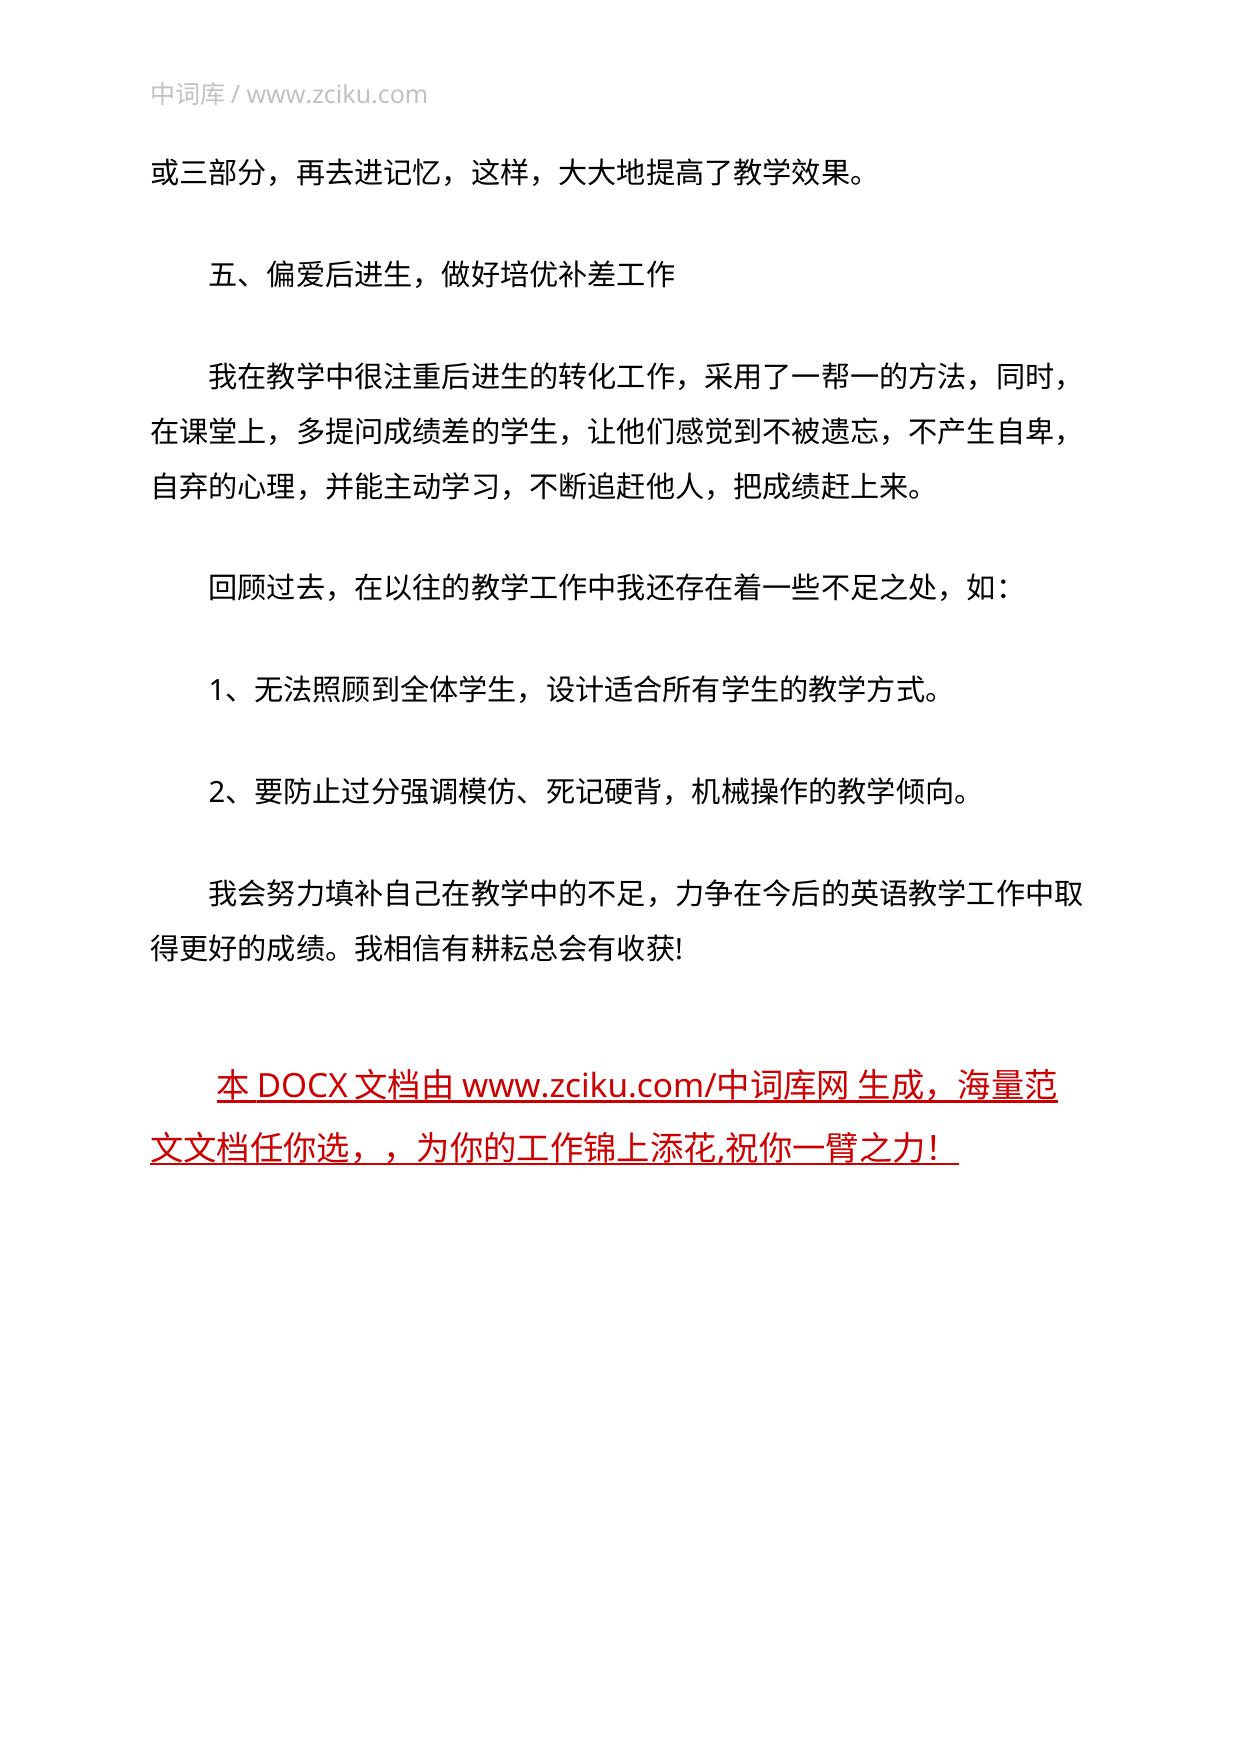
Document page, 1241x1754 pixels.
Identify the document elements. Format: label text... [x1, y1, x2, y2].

text 2、要防止过分强调模仿、死记硬背，机械操作的教学倾向。 [150, 769, 1090, 811]
text 本DOCX文档由 www.zciku.com/中词库网 生成，海量范文文档任你选，，为你的工作锦上添花,祝你一臂之力！ [150, 1059, 1090, 1170]
text 我在教学中很注重后进生的转化工作，采用了一帮一的方法，同时，在课堂上，多提问成绩差的学生，让他们感觉到不被遗忘，不产生自卑，自弃的心理，并能主动学习，不断追赶他人，把成绩赶上来。 [150, 353, 1090, 506]
text 我会努力填补自己在教学中的不足，力争在今后的英语教学工作中取得更好的成绩。我相信有耕耘总会有收获! [150, 871, 1090, 968]
text 1、无法照顾到全体学生，设计适合所有学生的教学方式。 [150, 667, 1090, 709]
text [150, 150, 1090, 192]
text 回顾过去，在以往的教学工作中我还存在着一些不足之处，如： [150, 565, 1090, 607]
text 五、偏爱后进生，做好培优补差工作 [150, 252, 1090, 294]
